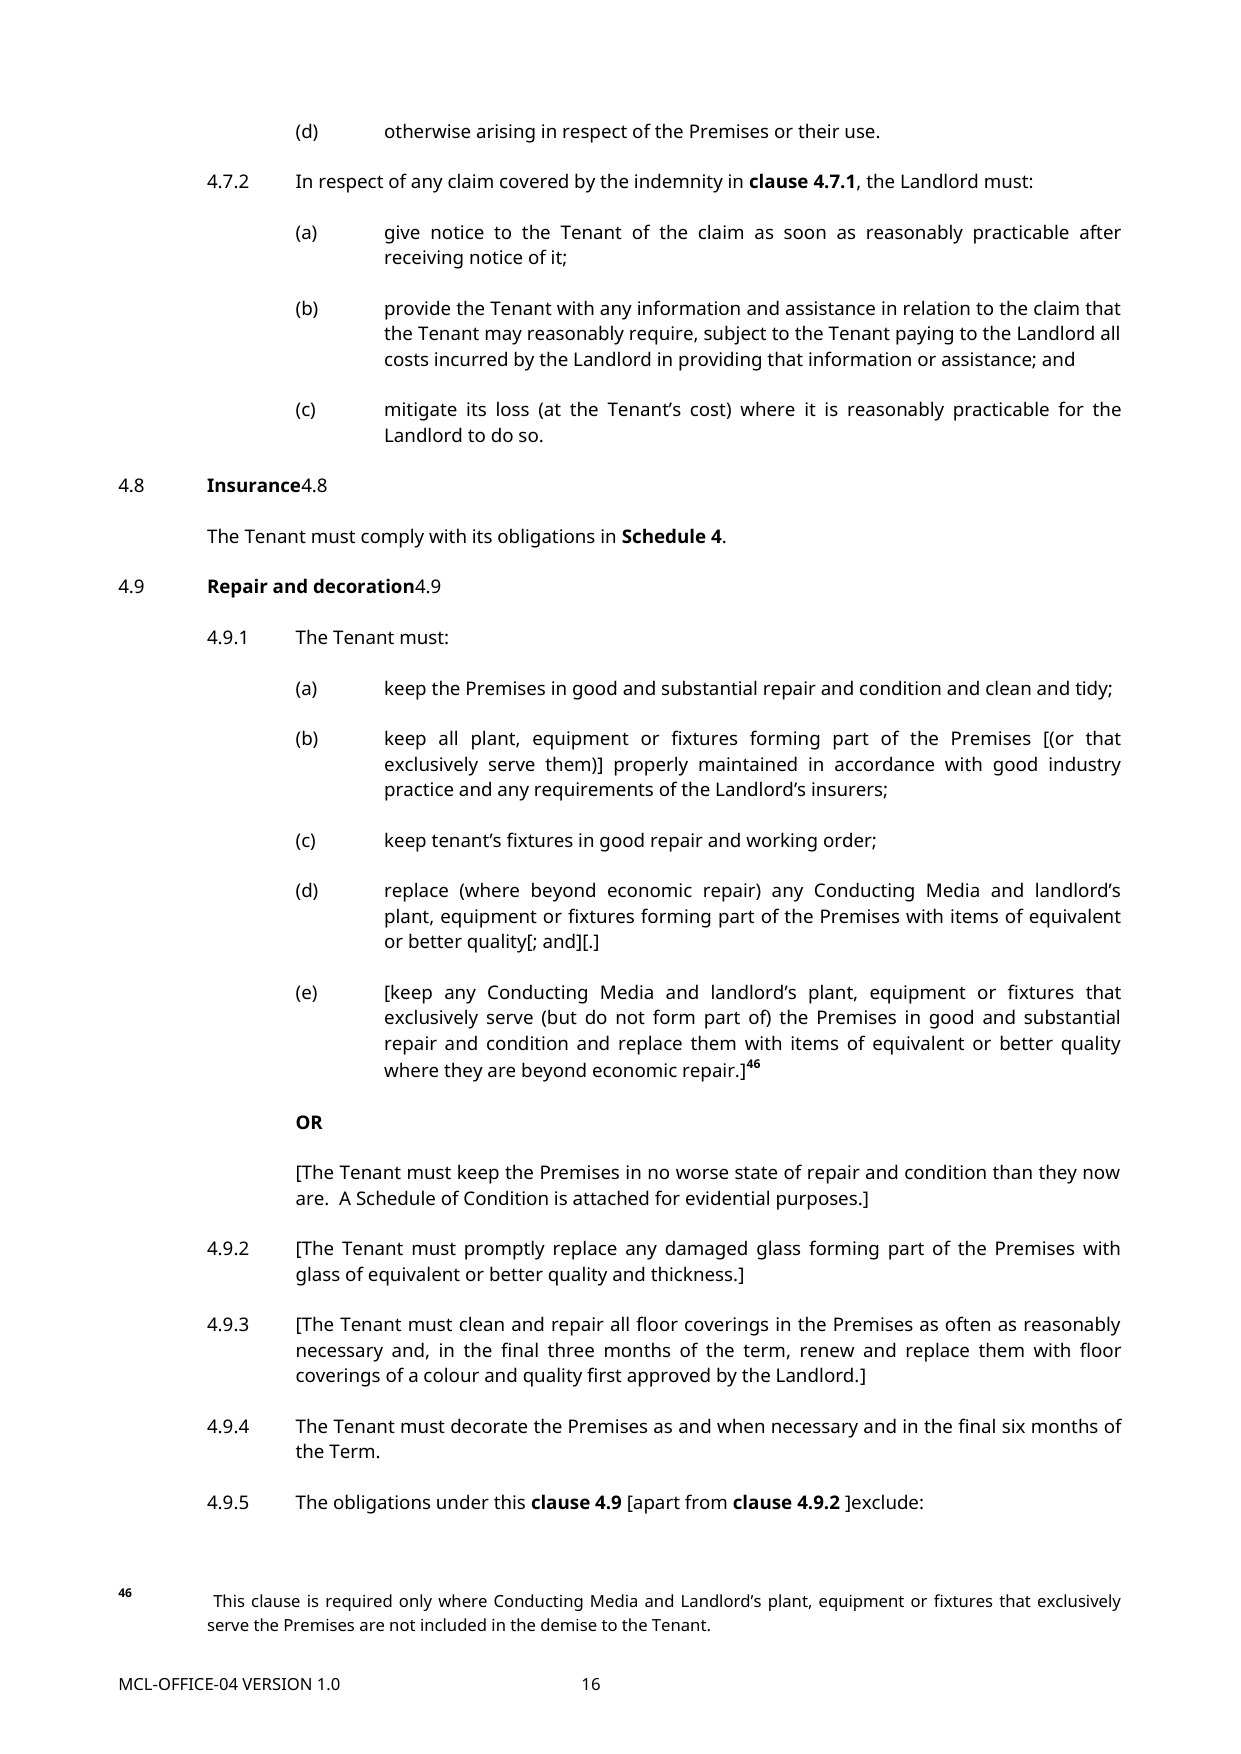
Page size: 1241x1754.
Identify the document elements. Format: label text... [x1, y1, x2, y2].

text provide the Tenant with any information and assistance in relation to the claim that the Tenant may reasonably require, subject to the Tenant paying to the Landlord all costs incurred by the Landlord in providing that information or assistance; and [295, 295, 1122, 372]
text keep tenant’s fixtures in good repair and working order; [295, 827, 1122, 852]
text [The Tenant must clean and repair all floor coverings in the Premises as often as reasonably necessary and, in the final three months of the term, renew and replace them with floor coverings of a colour and quality first approved by the Landlord.] [207, 1312, 1122, 1388]
text The Tenant must decorate the Premises as and when necessary and in the final six months of the Term. [207, 1413, 1122, 1464]
text otherwise arising in respect of the Premises or their use. [295, 118, 1122, 144]
text mitigate its loss (at the Tenant’s cost) where it is reasonably practicable for the Landlord to do so. [295, 397, 1122, 448]
text give notice to the Tenant of the claim as soon as reasonably practicable after receiving notice of it; [295, 219, 1122, 270]
text replace (where beyond economic repair) any Conducting Media and landlord’s plant, equipment or fixtures forming part of the Premises with items of equivalent or better quality[; and][.] [295, 877, 1122, 954]
text [The Tenant must promptly replace any damaged glass forming part of the Premises with glass of equivalent or better quality and thickness.] [207, 1236, 1122, 1287]
text The Tenant must: [207, 624, 1122, 650]
text [The Tenant must keep the Premises in no worse state of repair and condition than they now are. A Schedule of Condition is attached for evidential purposes.] [295, 1159, 1122, 1211]
text OR [295, 1109, 1122, 1134]
text In respect of any claim covered by the indemnity in clause ‎4.7.1, the Landlord must: [207, 169, 1122, 194]
text keep the Premises in good and substantial repair and condition and clean and tidy; [295, 675, 1122, 700]
text keep all plant, equipment or fixtures forming part of the Premises [(or that exclusively serve them)] properly maintained in accordance with good industry practice and any requirements of the Landlord’s insurers; [295, 725, 1122, 802]
text The Tenant must comply with its obligations in Schedule ‎4. [207, 523, 1122, 549]
text [keep any Conducting Media and landlord’s plant, equipment or fixtures that exclusively serve (but do not form part of) the Premises in good and substantial repair and condition and replace them with items of equivalent or better quality where they are beyond economic repair.] [295, 979, 1122, 1084]
